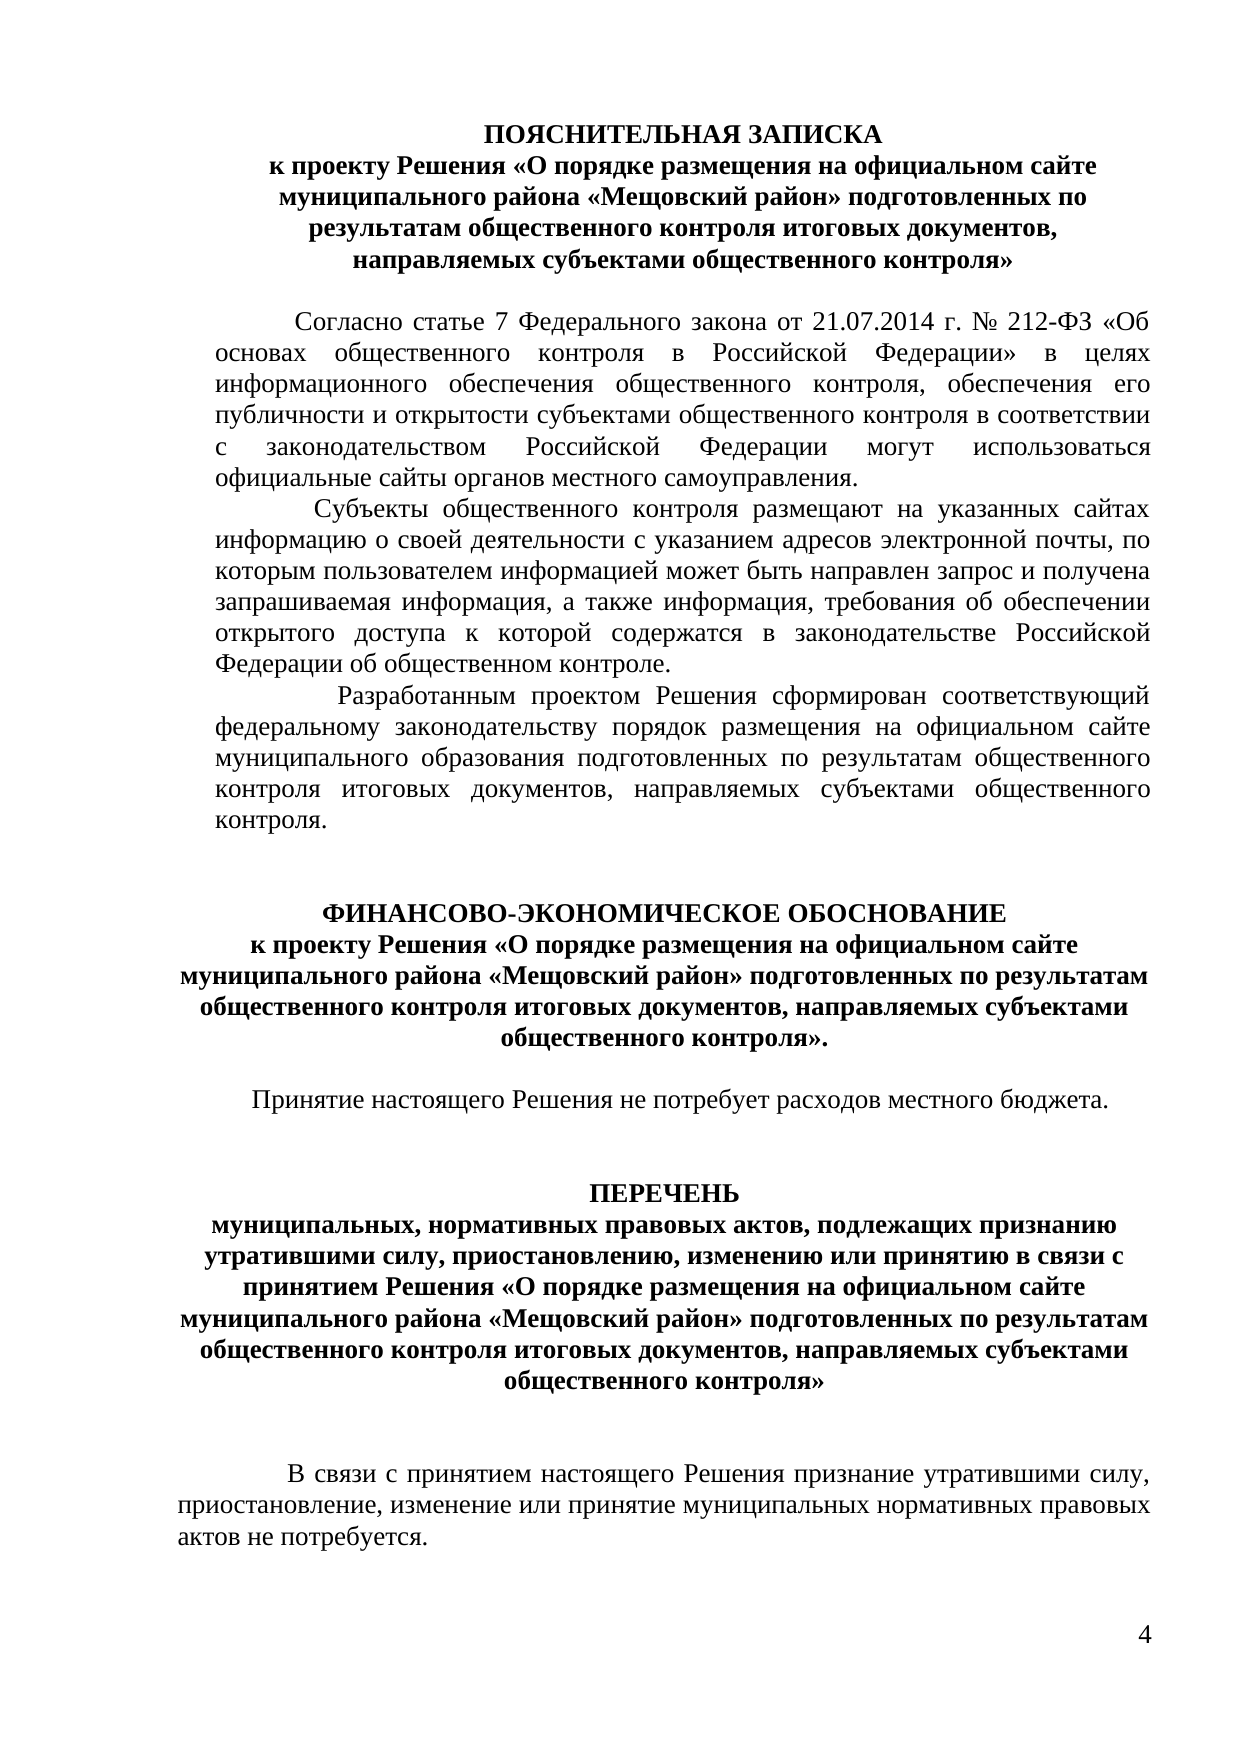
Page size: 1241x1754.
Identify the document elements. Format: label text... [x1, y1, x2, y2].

text муниципальных, нормативных правовых актов, подлежащих признанию утратившими силу, приостановлению, изменению или принятию в связи с принятием Решения «О порядке размещения на официальном сайте муниципального района «Мещовский район» подготовленных по результатам общественного контроля итоговых документов, направляемых субъектами общественного контроля» [177, 1208, 1152, 1395]
text Разработанным проектом Решения сформирован соответствующий федеральному законодательству порядок размещения на официальном сайте муниципального образования подготовленных по результатам общественного контроля итоговых документов, направляемых субъектами общественного контроля. [215, 679, 1152, 834]
text к проекту Решения «О порядке размещения на официальном сайте муниципального района «Мещовский район» подготовленных по результатам общественного контроля итоговых документов, направляемых субъектами общественного контроля». [177, 928, 1152, 1052]
text к проекту Решения «О порядке размещения на официальном сайте [215, 149, 1152, 180]
text Согласно статье 7 Федерального закона от 21.07.2014 г. № 212-ФЗ «Об основах общественного контроля в Российской Федерации» в целях информационного обеспечения общественного контроля, обеспечения его публичности и открытости субъектами общественного контроля в соответствии с законодательством Российской Федерации могут использоваться официальные сайты органов местного самоуправления. [215, 305, 1152, 492]
text ПЕРЕЧЕНЬ [177, 1177, 1152, 1208]
text Принятие настоящего Решения не потребует расходов местного бюджета. [177, 1084, 1152, 1115]
text В связи с принятием настоящего Решения признание утратившими силу, приостановление, изменение или принятие муниципальных нормативных правовых актов не потребуется. [177, 1457, 1152, 1551]
text ФИНАНСОВО-ЭКОНОМИЧЕСКОЕ ОБОСНОВАНИЕ [177, 897, 1152, 928]
text Субъекты общественного контроля размещают на указанных сайтах информацию о своей деятельности с указанием адресов электронной почты, по которым пользователем информацией может быть направлен запрос и получена запрашиваемая информация, а также информация, требования об обеспечении открытого доступа к которой содержатся в законодательстве Российской Федерации об общественном контроле. [215, 492, 1152, 679]
text муниципального района «Мещовский район» подготовленных по результатам общественного контроля итоговых документов, направляемых субъектами общественного контроля» [215, 180, 1152, 274]
text ПОЯСНИТЕЛЬНАЯ ЗАПИСКА [215, 118, 1152, 149]
